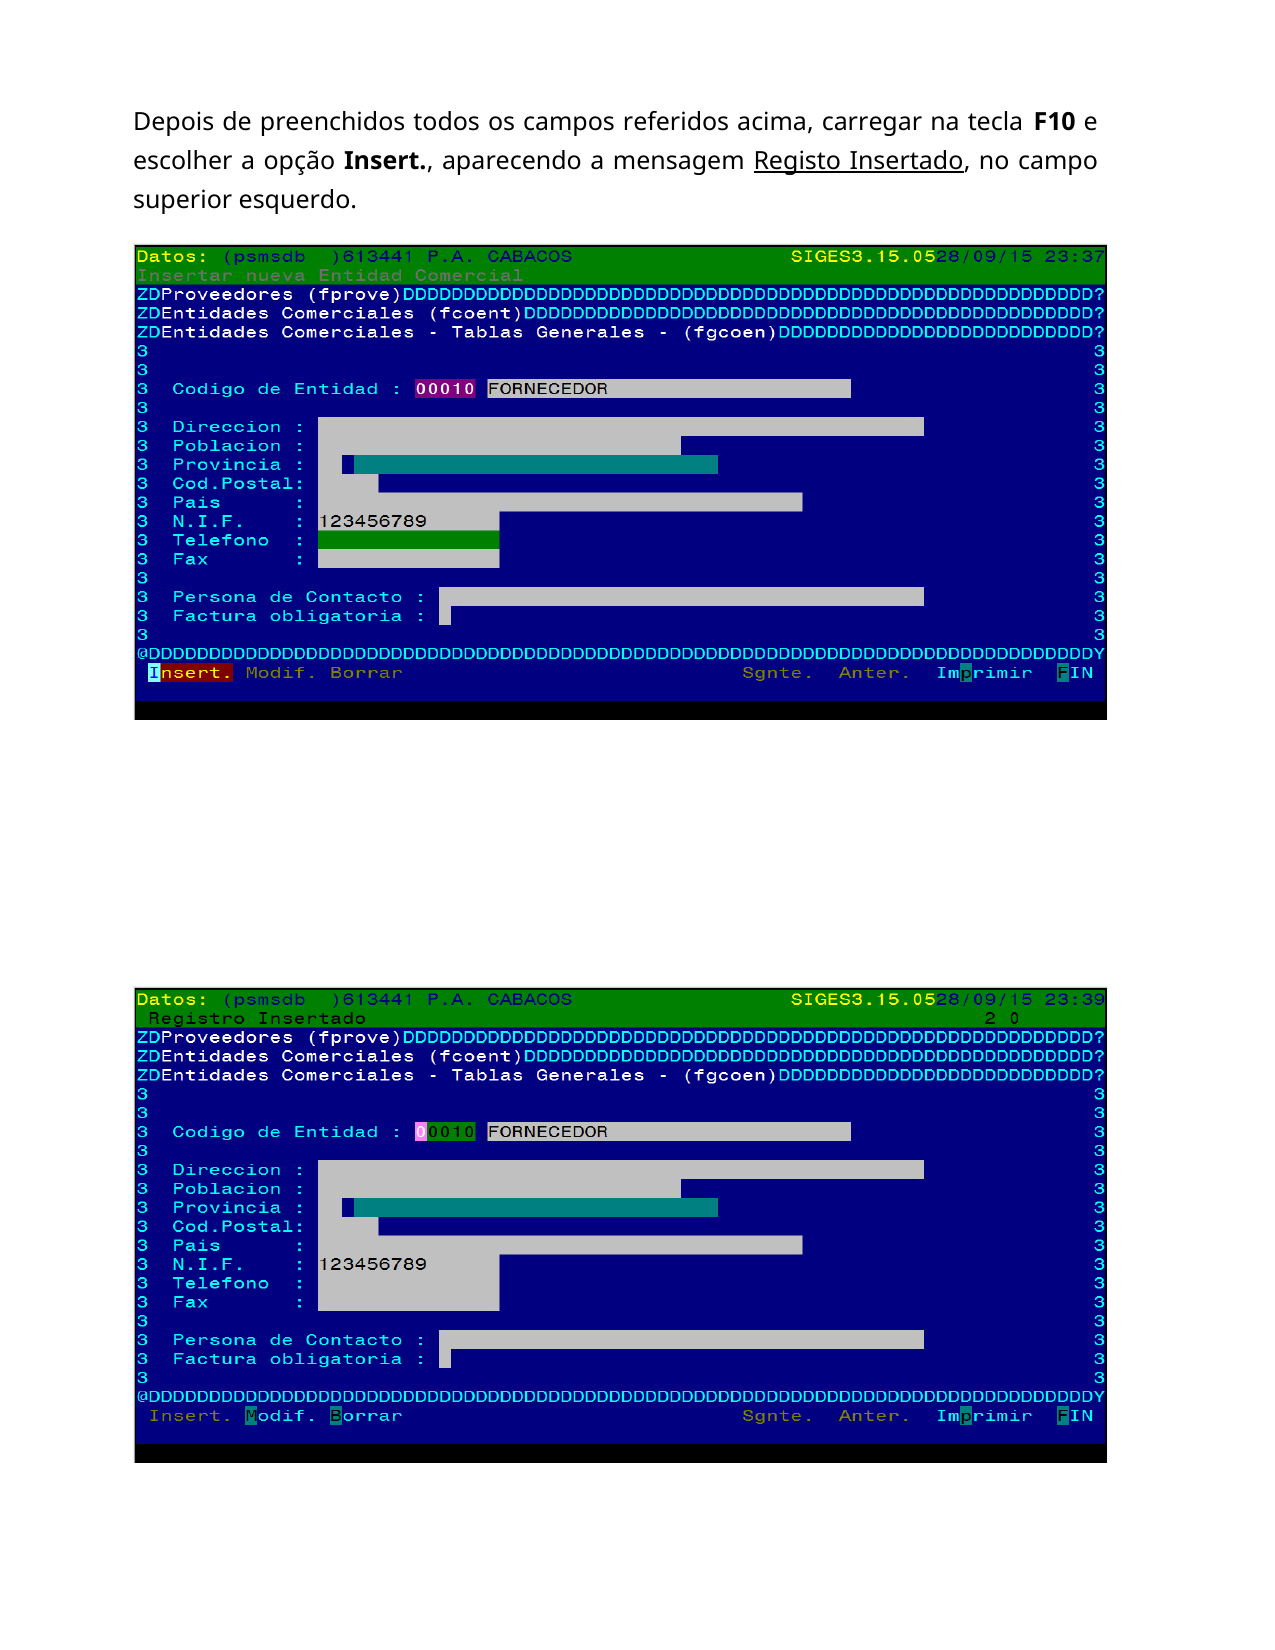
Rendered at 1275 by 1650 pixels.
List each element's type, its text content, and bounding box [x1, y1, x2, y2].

picture [132, 241, 1108, 720]
picture [132, 985, 1108, 1463]
text Depois de preenchidos todos os campos referidos acima, carregar na tecla F10 e escolher a opção Insert., aparecendo a mensagem Registo Insertado, no campo superior esquerdo. [133, 103, 1098, 216]
